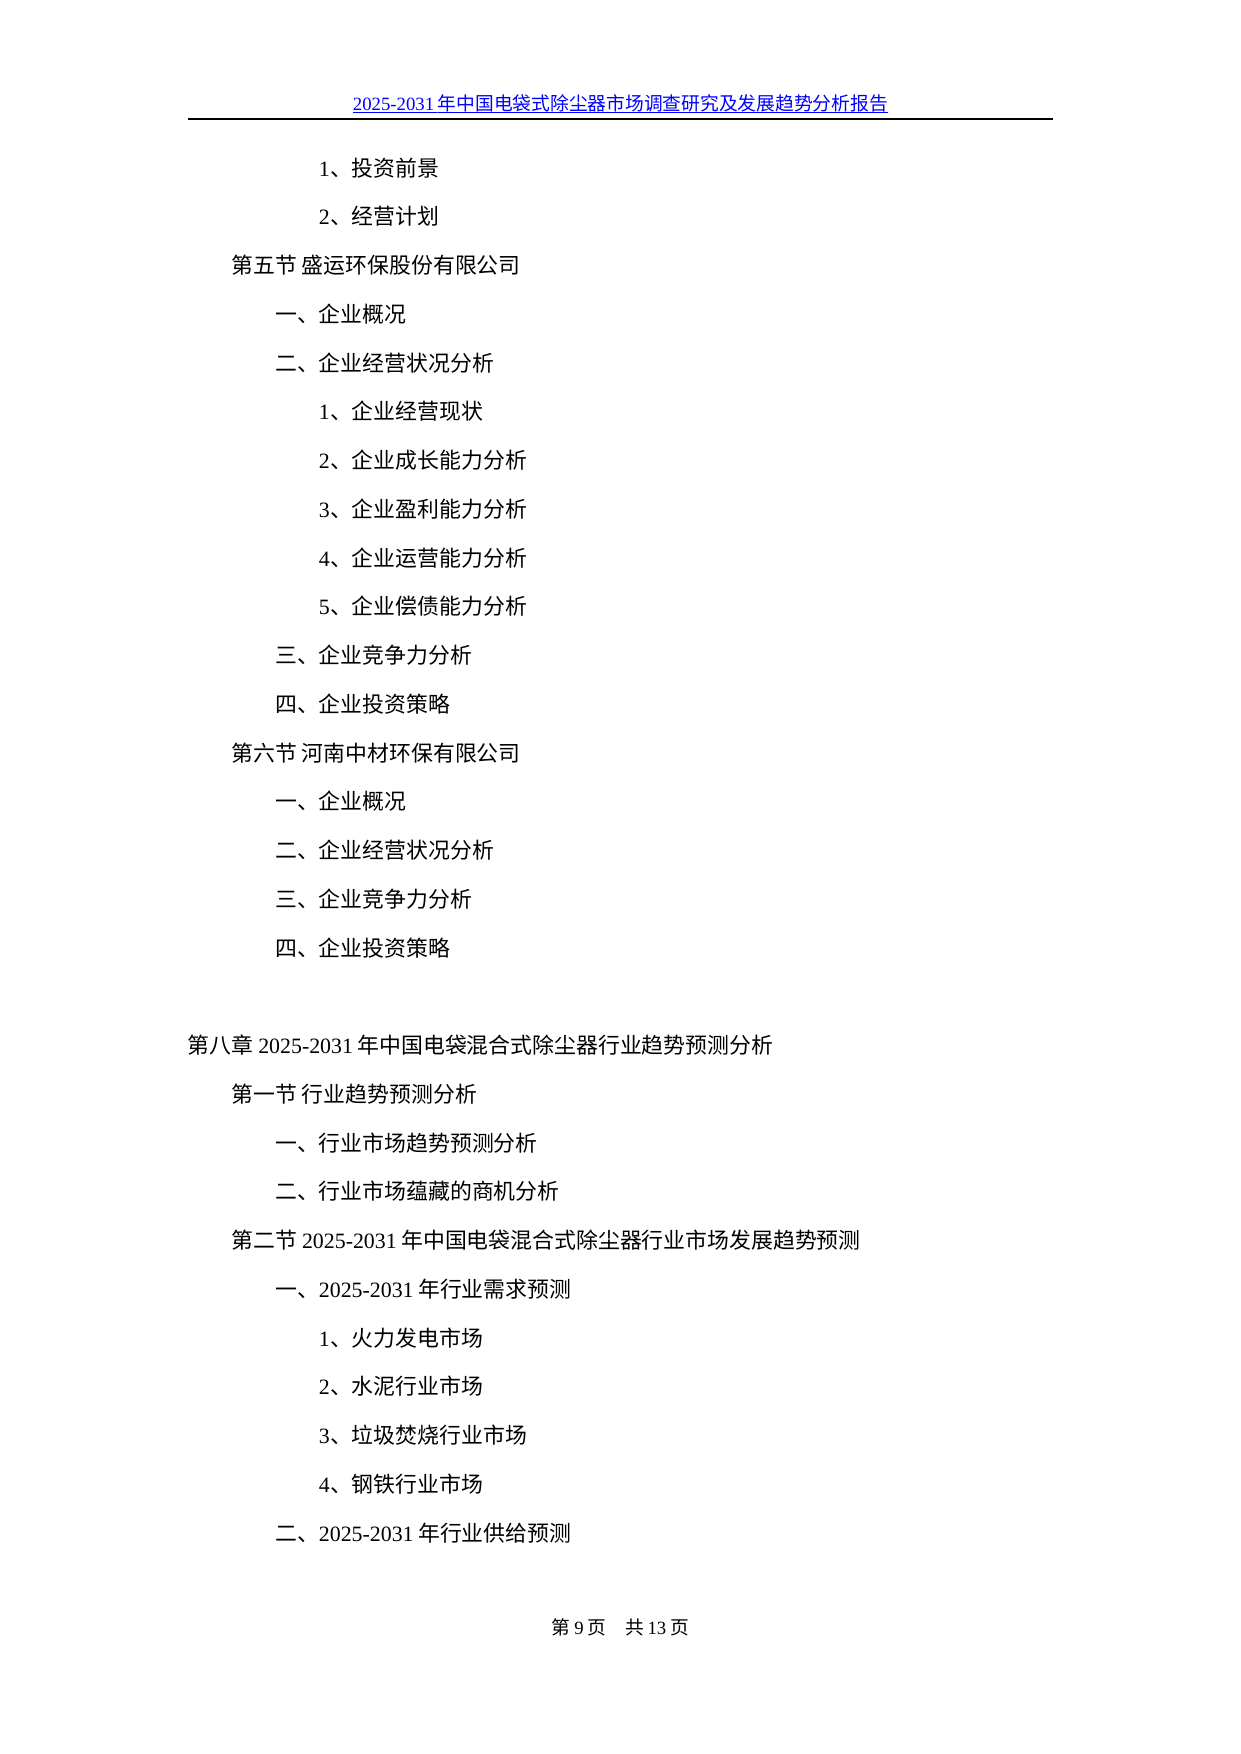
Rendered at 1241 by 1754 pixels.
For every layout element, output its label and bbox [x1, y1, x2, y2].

text [187, 150, 1053, 1548]
